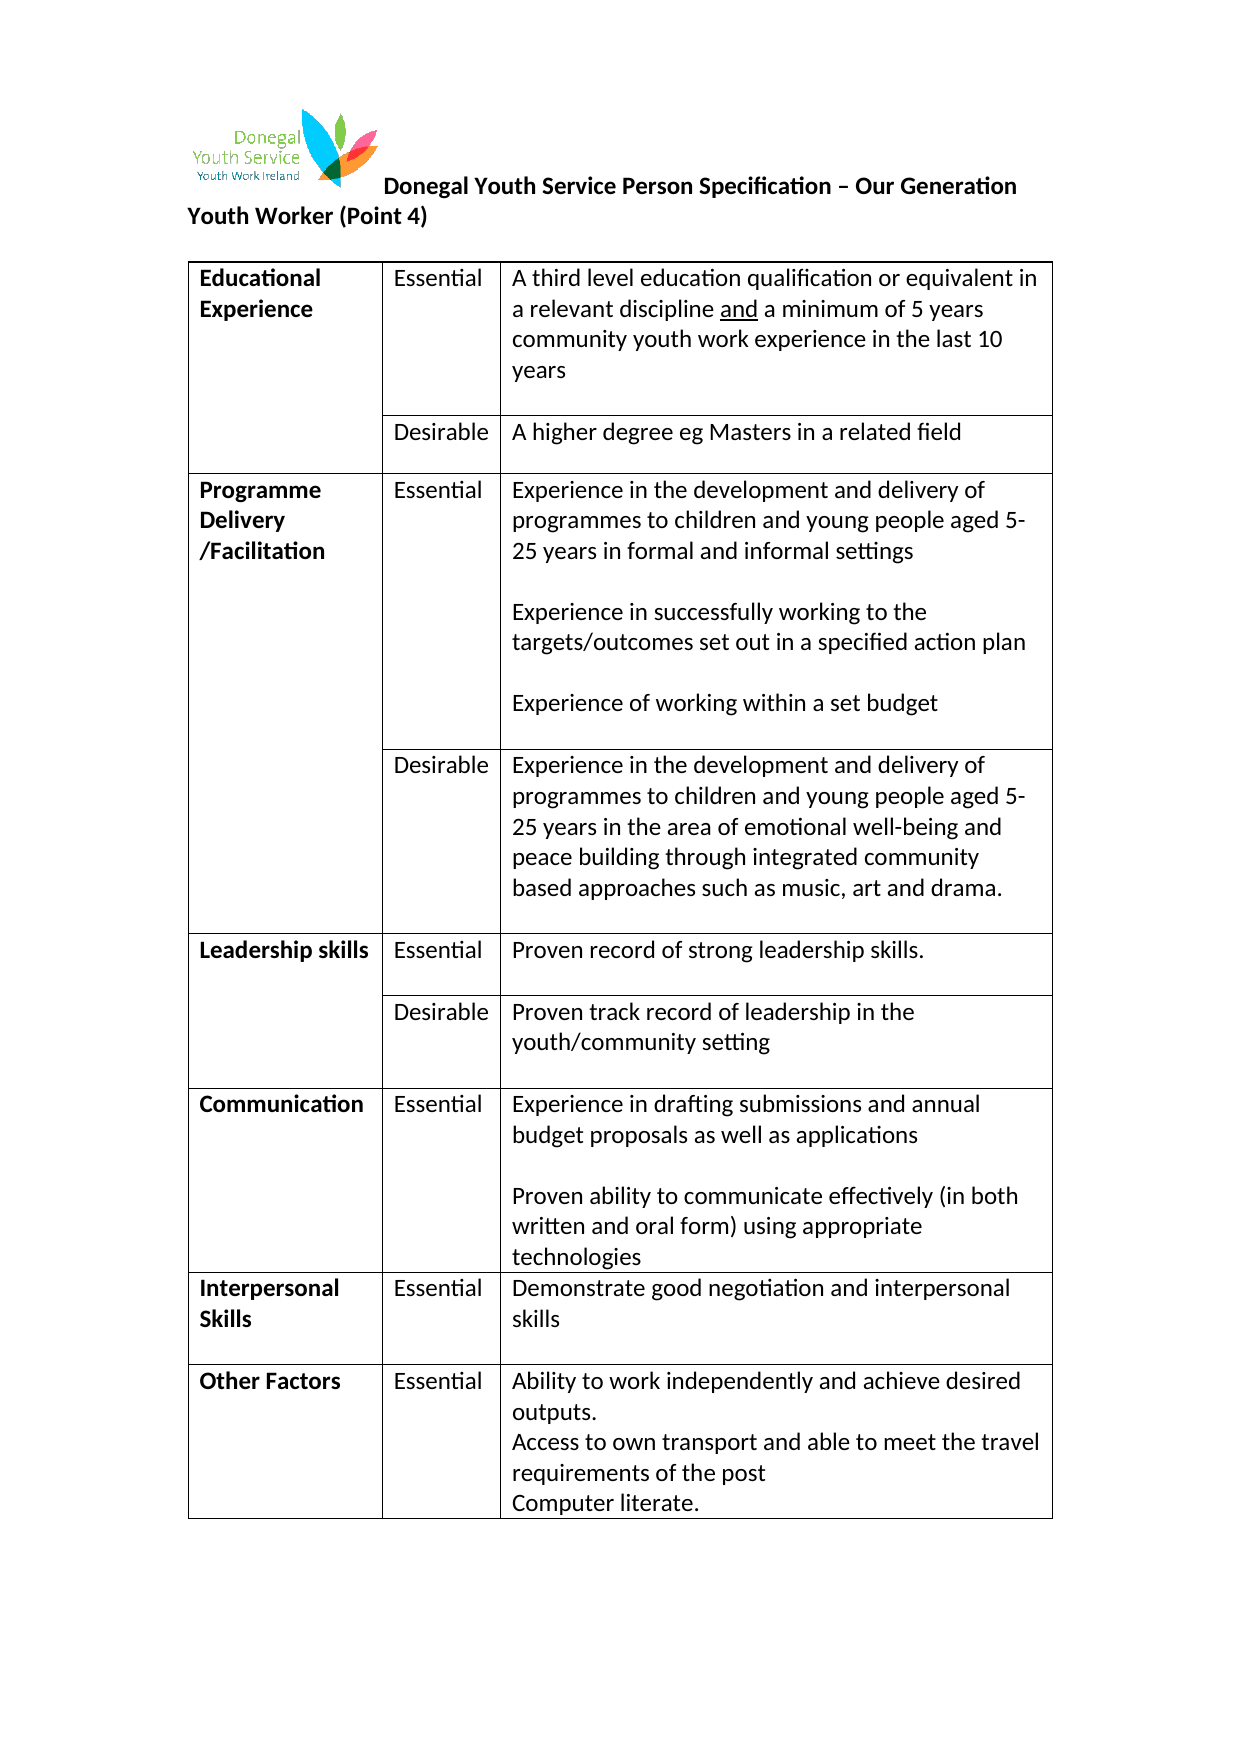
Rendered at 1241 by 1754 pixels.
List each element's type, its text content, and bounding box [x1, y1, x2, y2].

table_cell Essential [383, 1365, 500, 1518]
table_cell Programme Delivery /Facilitation [189, 474, 382, 933]
table_cell Experience in the development and delivery of programmes to children and young people aged 5-25 years in formal and informal settings Experience in successfully working to the targets/outcomes set out in a specified action plan Experience of working within a set budget [501, 474, 1052, 748]
table_cell Experience in the development and delivery of programmes to children and young people aged 5-25 years in the area of emotional well-being and peace building through integrated community based approaches such as music, art and drama. [501, 750, 1052, 933]
table_cell Proven record of strong leadership skills. [501, 934, 1052, 995]
title Donegal Youth Service Person Specification – Our Generation Youth Worker (Point 4) [187, 103, 1053, 231]
table_cell A higher degree eg Masters in a related field [501, 416, 1052, 473]
table_cell Interpersonal Skills [189, 1273, 382, 1364]
table_cell Essential [383, 1273, 500, 1364]
table_cell Desirable [383, 416, 500, 473]
table_cell Ability to work independently and achieve desired outputs. Access to own transport and able to meet the travel requirements of the post Computer literate. [501, 1365, 1052, 1518]
table_cell Proven track record of leadership in the youth/community setting [501, 996, 1052, 1087]
table_cell Communication [189, 1089, 382, 1272]
picture [187, 103, 384, 194]
table_cell Essential [383, 934, 500, 995]
table_cell Demonstrate good negotiation and interpersonal skills [501, 1273, 1052, 1364]
table_cell Desirable [383, 750, 500, 933]
table_cell Essential [383, 1089, 500, 1272]
table_header Educational Experience [189, 263, 382, 473]
table_cell Experience in drafting submissions and annual budget proposals as well as applications Proven ability to communicate effectively (in both written and oral form) using appropriate technologies [501, 1089, 1052, 1272]
table_header Essential [383, 263, 500, 415]
table_cell Desirable [383, 996, 500, 1087]
table_header A third level education qualification or equivalent in a relevant discipline and a minimum of 5 years community youth work experience in the last 10 years [501, 263, 1052, 415]
table_cell Other Factors [189, 1365, 382, 1518]
table_cell Leadership skills [189, 934, 382, 1087]
table_cell Essential [383, 474, 500, 748]
